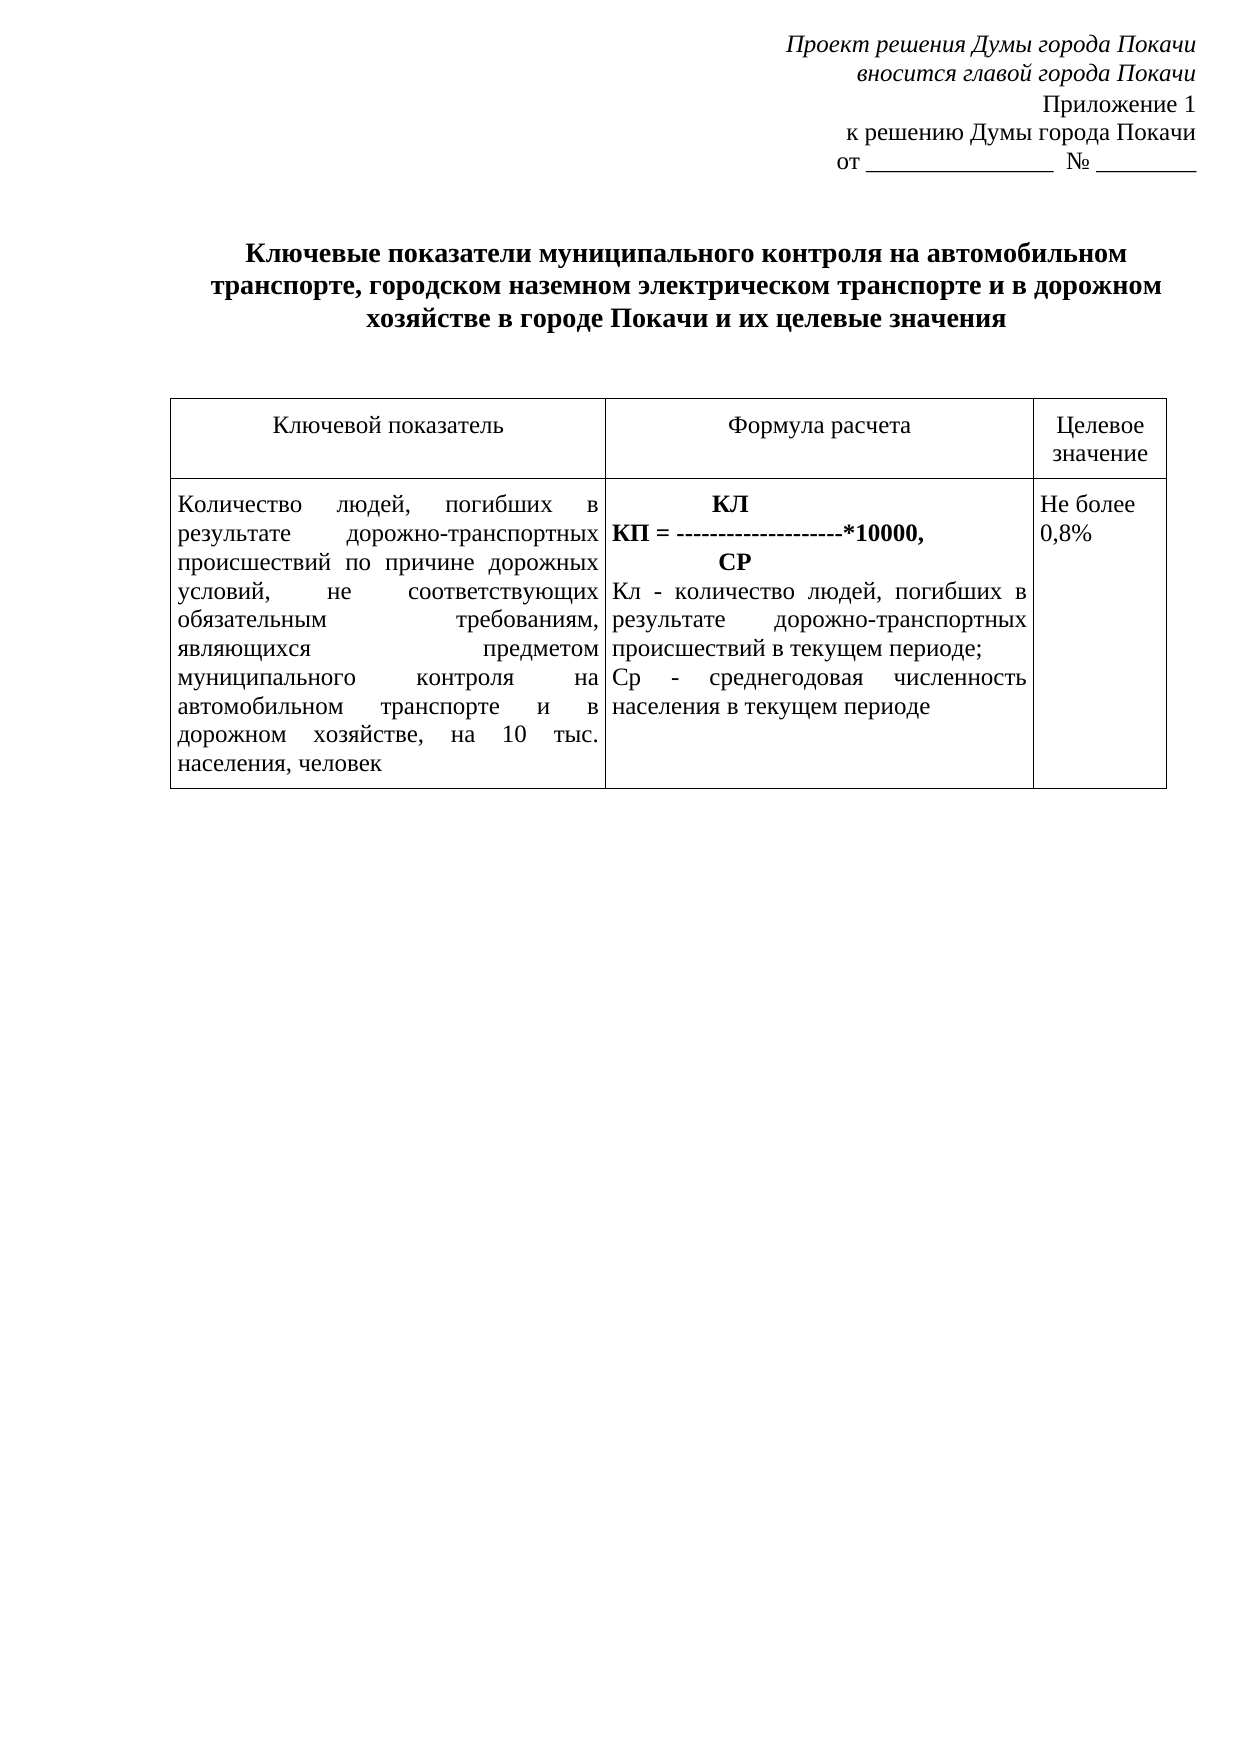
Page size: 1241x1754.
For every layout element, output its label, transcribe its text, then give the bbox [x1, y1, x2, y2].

text от _______________ № ________ [767, 146, 1196, 175]
table_cell КЛ КП = --------------------*10000, СР Кл - количество людей, погибших в результате дорожно-транспортных происшествий в текущем периоде; Ср - среднегодовая численность населения в текущем периоде [606, 479, 1033, 788]
text Ключевые показатели муниципального контроля на автомобильном транспорте, городском наземном электрическом транспорте и в дорожном хозяйстве в городе Покачи и их целевые значения [177, 236, 1196, 333]
text к решению Думы города Покачи [767, 117, 1196, 146]
table_cell Не более 0,8% [1034, 479, 1166, 788]
table_header Целевое значение [1034, 399, 1166, 478]
table_header Ключевой показатель [171, 399, 605, 478]
table_header Формула расчета [606, 399, 1033, 478]
table_cell Количество людей, погибших в результате дорожно-транспортных происшествий по причине дорожных условий, не соответствующих обязательным требованиям, являющихся предметом муниципального контроля на автомобильном транспорте и в дорожном хозяйстве, на 10 тыс. населения, человек [171, 479, 605, 788]
text Приложение 1 [767, 89, 1196, 117]
